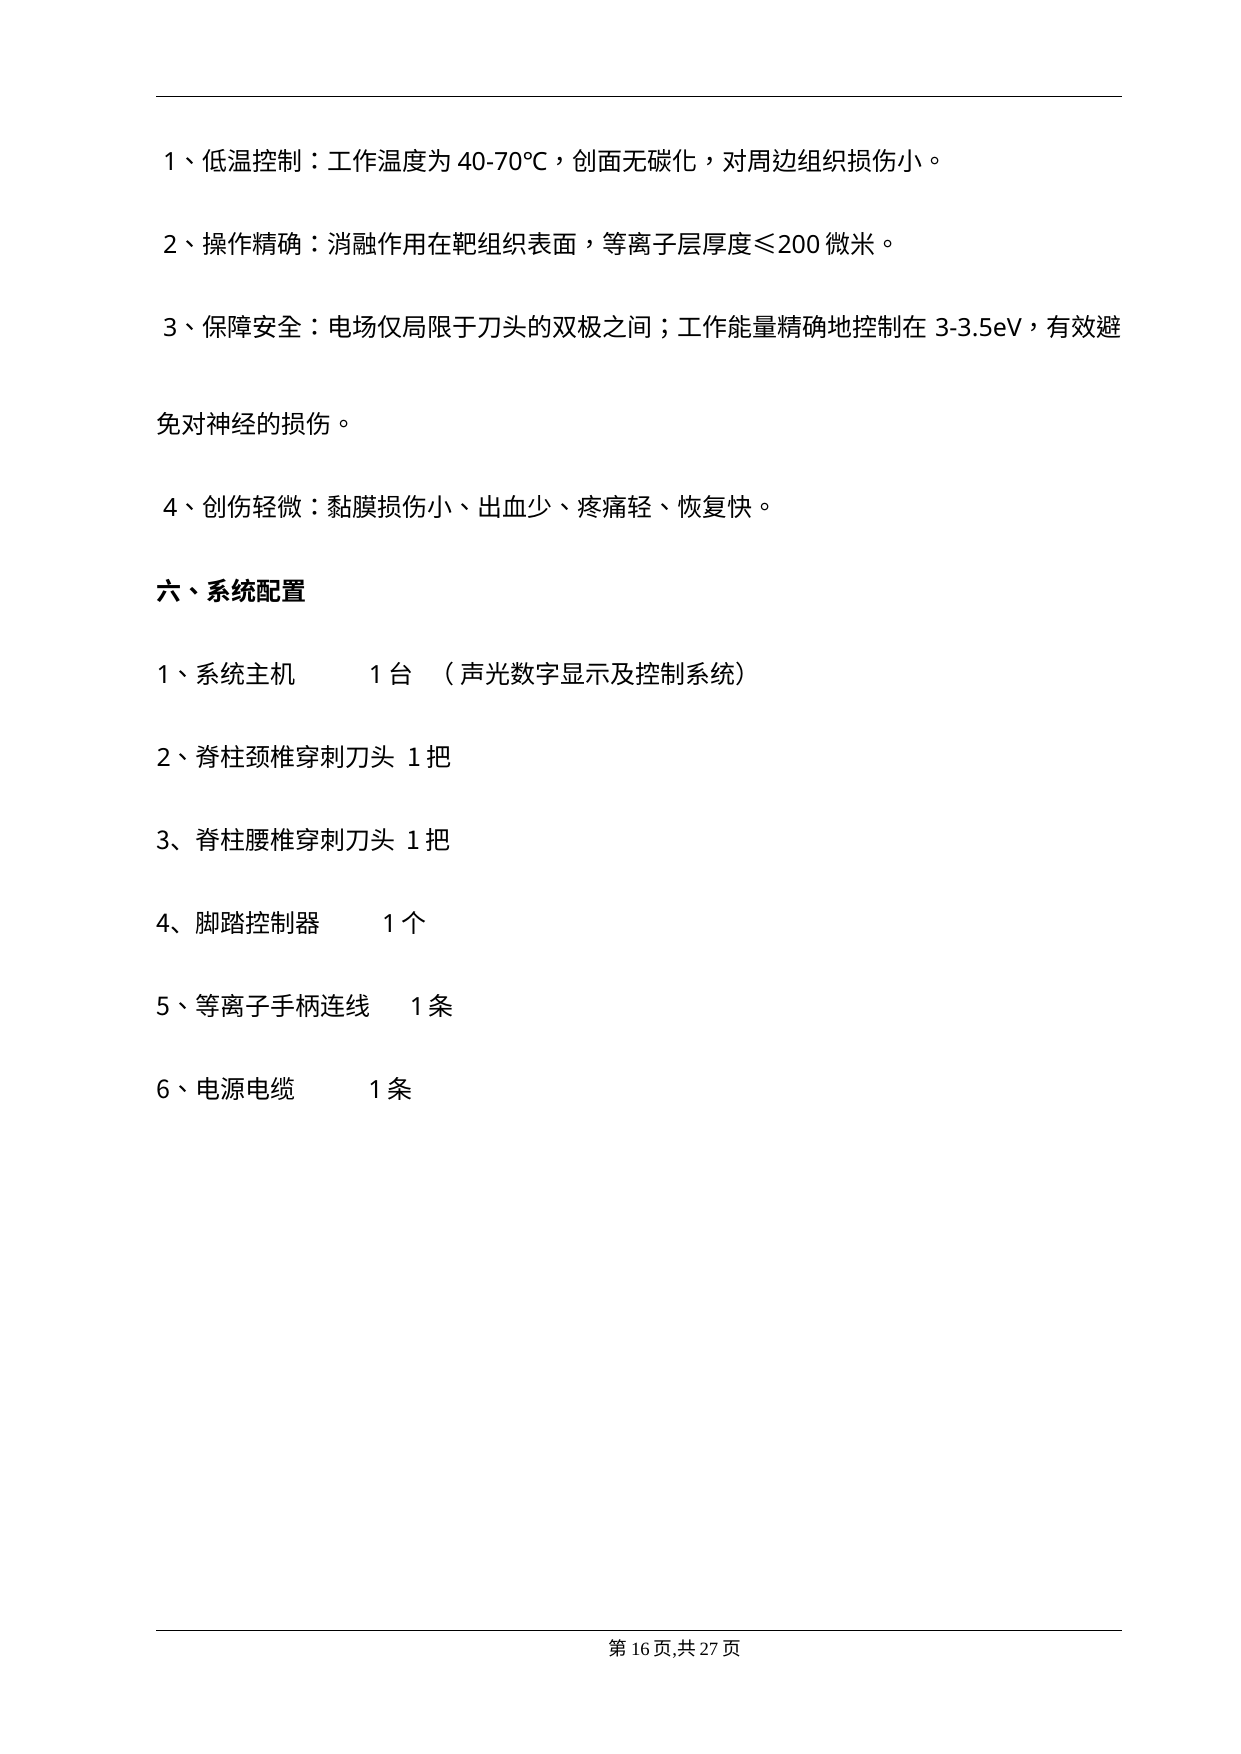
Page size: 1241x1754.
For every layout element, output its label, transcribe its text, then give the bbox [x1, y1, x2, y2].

text 3、脊柱腰椎穿刺刀头 1把 [156, 806, 1122, 871]
text 六、系统配置 [156, 557, 1122, 622]
text 4、创伤轻微：黏膜损伤小、出血少、疼痛轻、恢复快。 [156, 473, 1122, 538]
text 3、保障安全：电场仅局限于刀头的双极之间；工作能量精确地控制在3-3.5eV，有效避免对神经的损伤。 [156, 293, 1122, 455]
text 2、脊柱颈椎穿刺刀头 1把 [156, 723, 1122, 788]
text 1、低温控制：工作温度为40-70℃，创面无碳化，对周边组织损伤小。 [156, 127, 1122, 192]
text 4、脚踏控制器 1个 [156, 889, 1122, 954]
text 2、操作精确：消融作用在靶组织表面，等离子层厚度≤200微米。 [156, 210, 1122, 275]
text 1、系统主机 1台 （ 声光数字显示及控制系统） [156, 640, 1122, 705]
text 6、电源电缆 1条 [156, 1055, 1122, 1120]
text 5、等离子手柄连线 1条 [156, 972, 1122, 1037]
